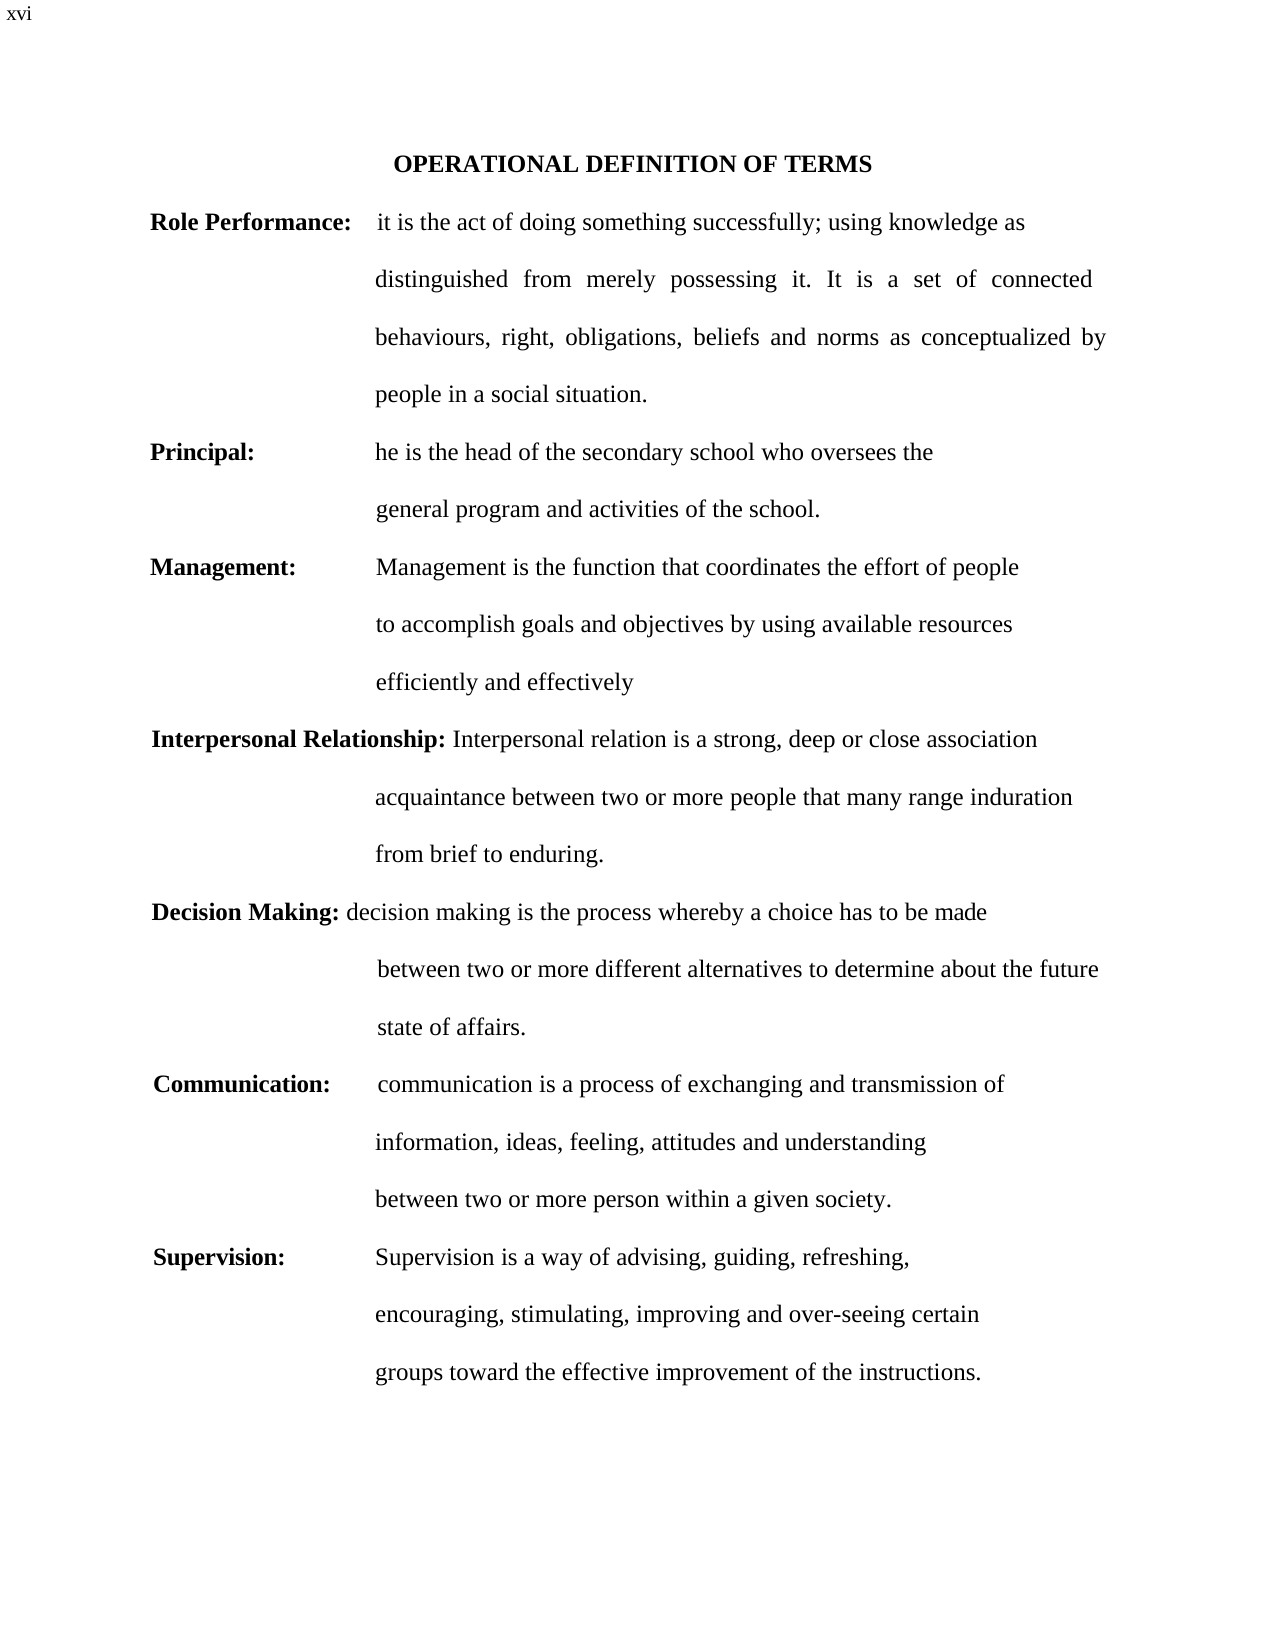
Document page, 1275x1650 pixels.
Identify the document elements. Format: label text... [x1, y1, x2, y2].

text Role Performance: it is the act of doing something successfully; using knowledge as distinguished from merely possessing it. It is a set of connected behaviours, right, obligations, beliefs and norms as conceptualized by people in a social situation. [150, 207, 1114, 408]
text OPERATIONAL DEFINITION OF TERMS [110, 149, 1155, 178]
text Principal: he is the head of the secondary school who oversees the general program and activities of the school. [150, 437, 1012, 523]
text Interpersonal Relationship: Interpersonal relation is a strong, deep or close association acquaintance between two or more people that many range induration from brief to enduring. [151, 724, 1114, 868]
text Management: Management is the function that coordinates the effort of people to accomplish goals and objectives by using available resources efficiently and effectively [150, 552, 1044, 696]
text Decision Making: decision making is the process whereby a choice has to be made [151, 897, 1208, 926]
text Supervision: Supervision is a way of advising, guiding, refreshing, encouraging, stimulating, improving and over-seeing certain groups toward the effective improvement of the instructions. [153, 1242, 1045, 1386]
text Communication: communication is a process of exchanging and transmission of information, ideas, feeling, attitudes and understanding between two or more person within a given society. [153, 1069, 1016, 1213]
text between two or more different alternatives to determine about the future state of affairs. [377, 954, 1114, 1041]
